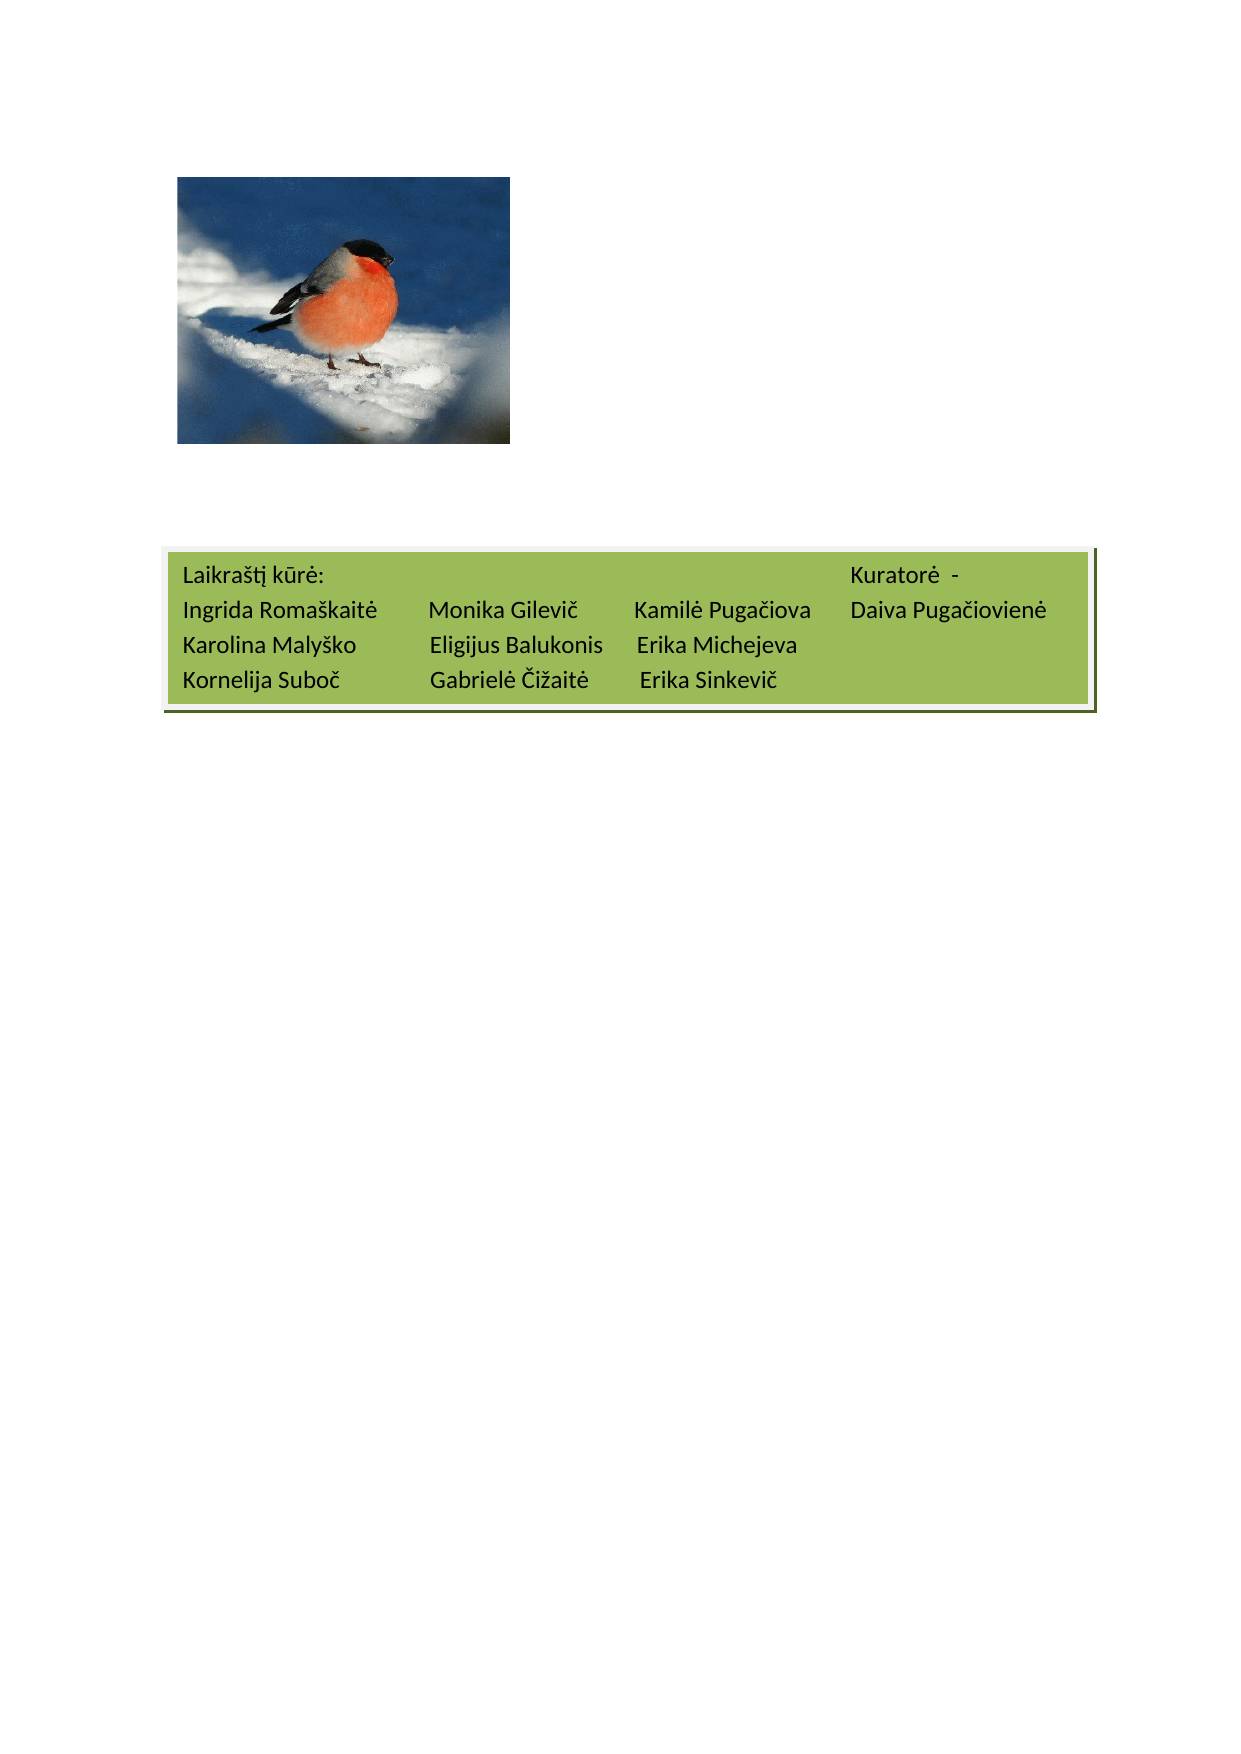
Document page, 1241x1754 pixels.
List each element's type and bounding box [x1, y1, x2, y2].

picture [177, 177, 510, 444]
